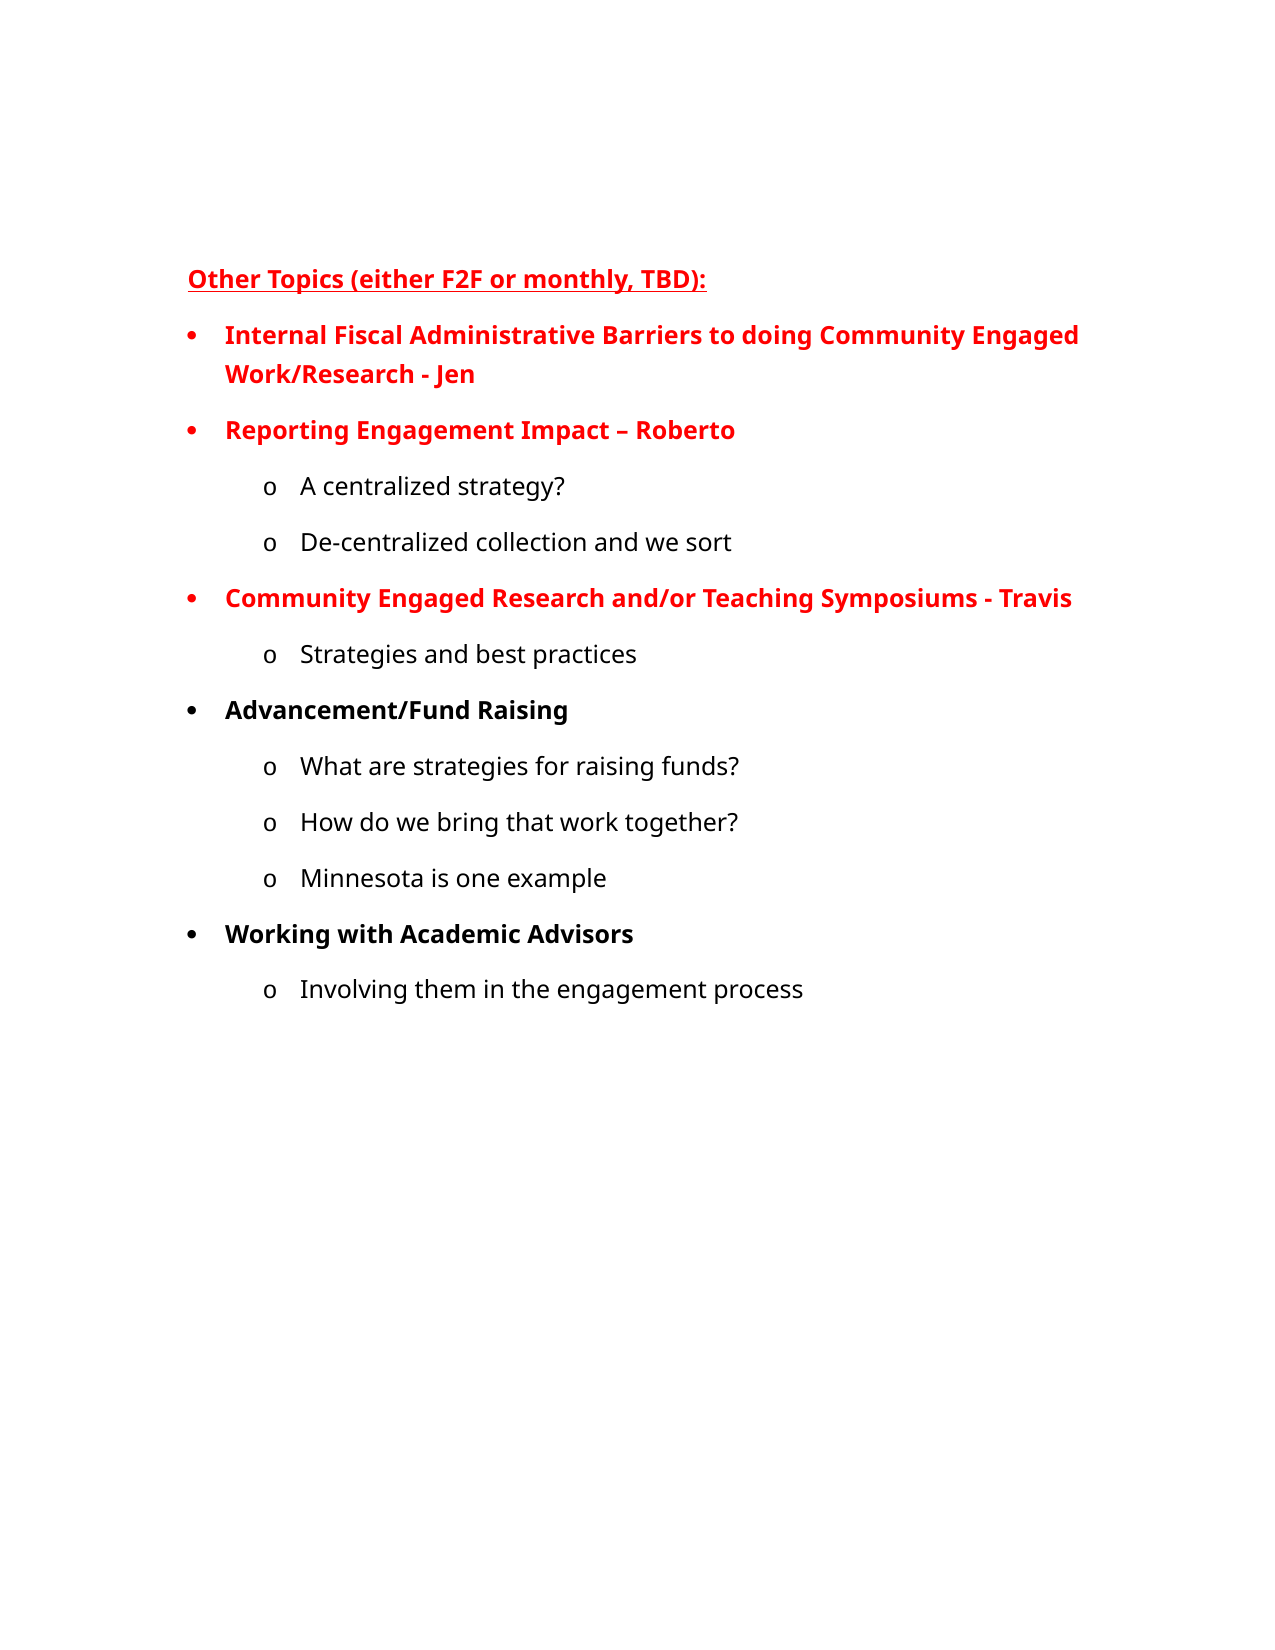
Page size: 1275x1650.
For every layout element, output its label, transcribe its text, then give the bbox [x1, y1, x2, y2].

list Involving them in the engagement process [262, 972, 1125, 1006]
list Working with Academic Advisors [187, 916, 1125, 950]
list How do we bring that work together? [262, 804, 1125, 838]
list Strategies and best practices [262, 636, 1125, 671]
list A centralized strategy? [262, 468, 1125, 503]
list Internal Fiscal Administrative Barriers to doing Community Engaged Work/Research - Jen [187, 317, 1125, 391]
list Advancement/Fund Raising [187, 692, 1125, 726]
text Other Topics (either F2F or monthly, TBD): [150, 262, 1125, 296]
list Reporting Engagement Impact – Roberto [187, 412, 1125, 447]
list What are strategies for raising funds? [262, 748, 1125, 782]
list Minnesota is one example [262, 860, 1125, 894]
list Community Engaged Research and/or Teaching Symposiums - Travis [187, 580, 1125, 614]
list De-centralized collection and we sort [262, 524, 1125, 559]
